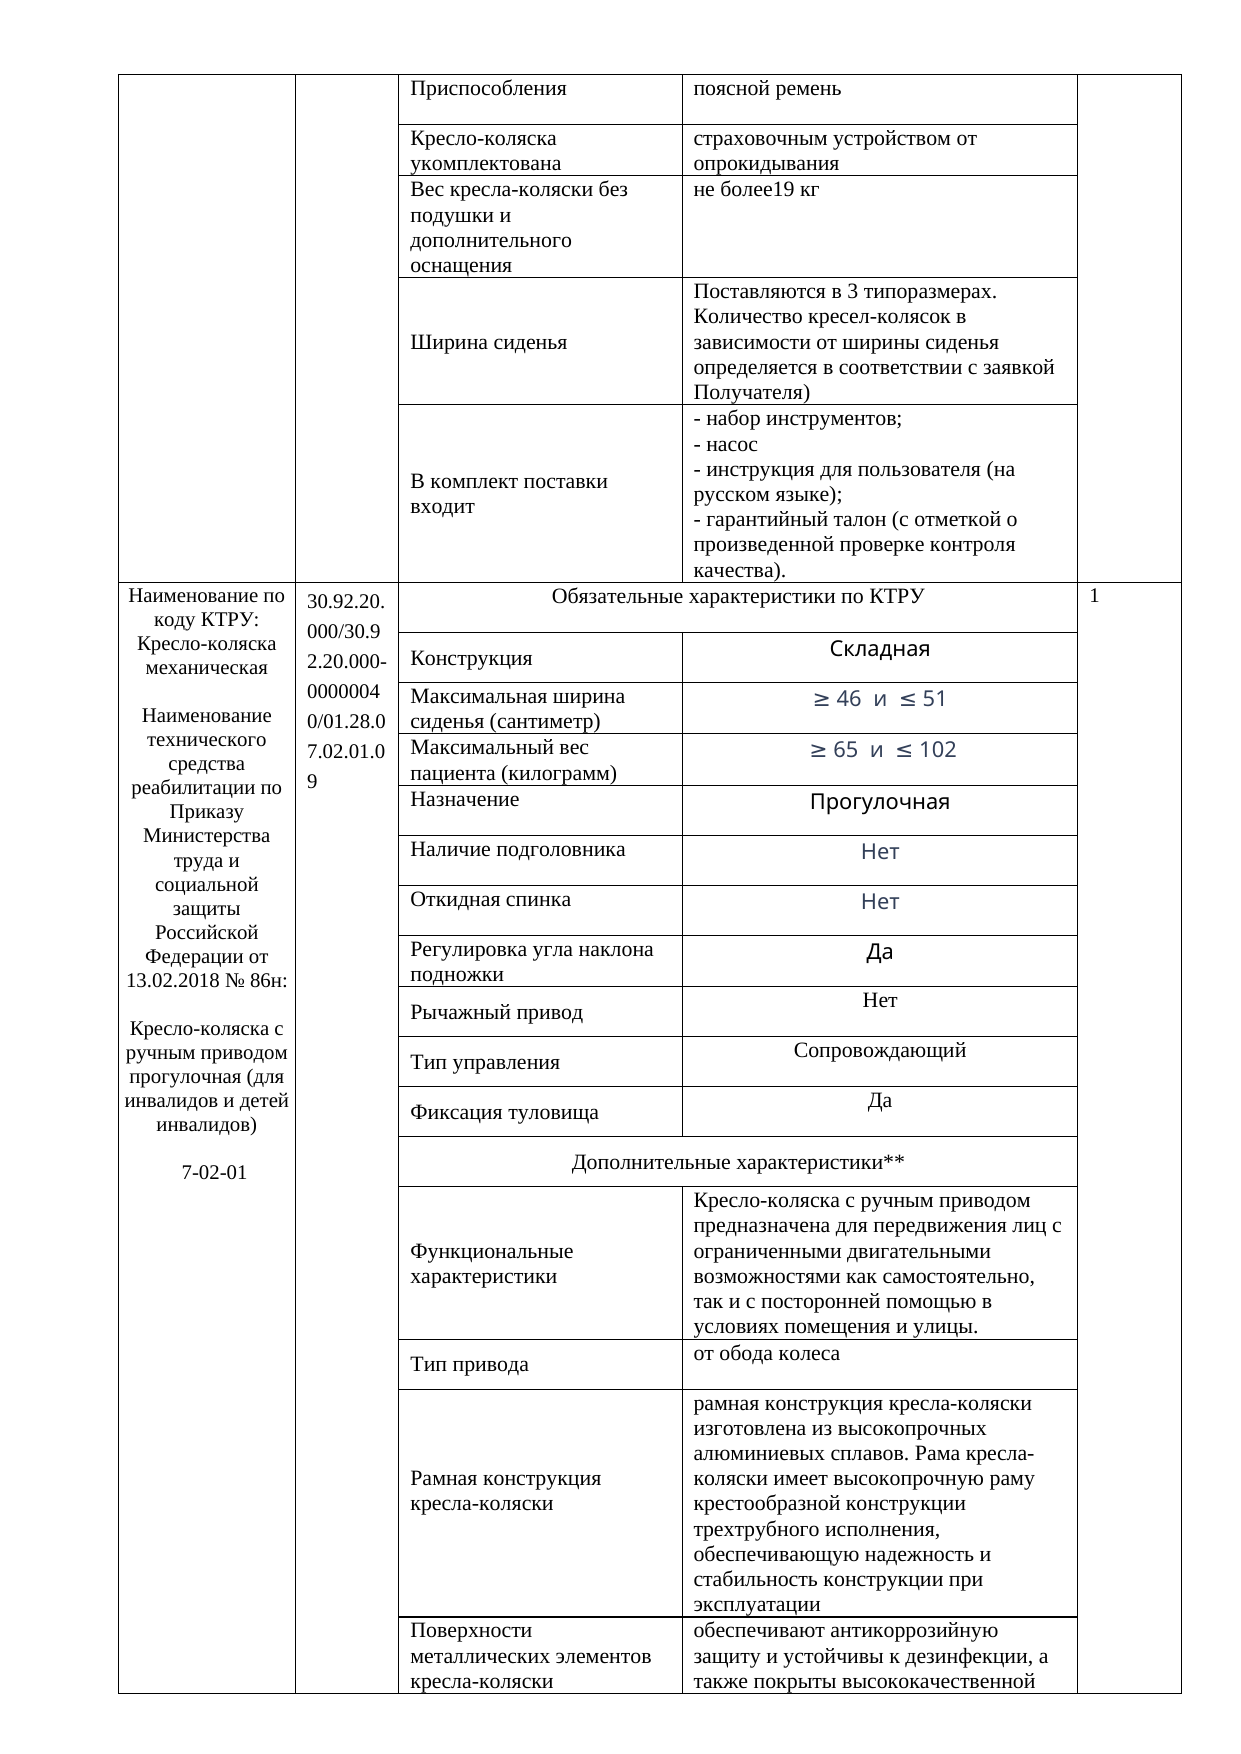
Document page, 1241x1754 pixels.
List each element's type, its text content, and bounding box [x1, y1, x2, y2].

table_cell от обода колеса [683, 1340, 1077, 1388]
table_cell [683, 1618, 1077, 1693]
table_cell Максимальный вес пациента (килограмм) [399, 734, 682, 785]
table_cell Тип управления [399, 1037, 682, 1086]
table_cell Поставляются в 3 типоразмерах. Количество кресел-колясок в зависимости от ширины сиденья определяется в соответствии с заявкой Получателя) [683, 278, 1077, 404]
table_cell Обязательные характеристики по КТРУ [399, 583, 1077, 632]
table_cell ≥ 65 и ≤ 102 [683, 734, 1077, 785]
table_cell Дополнительные характеристики** [399, 1137, 1077, 1186]
table_cell рамная конструкция кресла-коляски изготовлена из высокопрочных алюминиевых сплавов. Рама кресла-коляски имеет высокопрочную раму крестообразной конструкции трехтрубного исполнения, обеспечивающую надежность и стабильность конструкции при эксплуатации [683, 1390, 1077, 1616]
table_cell Максимальная ширина сиденья (сантиметр) [399, 683, 682, 733]
table_cell В комплект поставки входит [399, 405, 682, 582]
table_cell Назначение [399, 786, 682, 835]
table_cell Рычажный привод [399, 987, 682, 1036]
table_cell Конструкция [399, 633, 682, 682]
table_cell Да [683, 936, 1077, 986]
table_cell Функциональные характеристики [399, 1187, 682, 1338]
table_cell поясной ремень [683, 75, 1077, 124]
table_cell Вес кресла-коляски без подушки и дополнительного оснащения [399, 176, 682, 277]
table_cell Нет [683, 987, 1077, 1036]
table_cell Нет [683, 836, 1077, 885]
table_cell Тип привода [399, 1340, 682, 1388]
table_cell Нет [683, 886, 1077, 935]
table_cell Наименование по коду КТРУ: Кресло-коляска механическая Наименование технического средства реабилитации по Приказу Министерства труда и социальной защиты Российской Федерации от 13.02.2018 № 86н: Кресло-коляска с ручным приводом прогулочная (для инвалидов и детей инвалидов) 7-02-01 [119, 583, 295, 1693]
table_cell Кресло-коляска с ручным приводом предназначена для передвижения лиц с ограниченными двигательными возможностями как самостоятельно, так и с посторонней помощью в условиях помещения и улицы. [683, 1187, 1077, 1338]
table_cell страховочным устройством от опрокидывания [683, 125, 1077, 175]
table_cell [399, 1618, 682, 1693]
table_cell 30.92.20.000/30.92.20.000-00000040/01.28.07.02.01.09 [296, 583, 398, 1693]
table_cell Складная [683, 633, 1077, 682]
table_cell ≥ 46 и ≤ 51 [683, 683, 1077, 733]
table_cell не более19 кг [683, 176, 1077, 277]
table_cell Да [683, 1087, 1077, 1136]
table_cell 1 [1078, 583, 1181, 1693]
table_cell Сопровождающий [683, 1037, 1077, 1086]
table_cell Регулировка угла наклона подножки [399, 936, 682, 986]
table_cell Кресло-коляска укомплектована [399, 125, 682, 175]
table_cell Прогулочная [683, 786, 1077, 835]
table_cell Приспособления [399, 75, 682, 124]
table_cell Ширина сиденья [399, 278, 682, 404]
table_cell - набор инструментов; - насос - инструкция для пользователя (на русском языке); - гарантийный талон (с отметкой о произведенной проверке контроля качества). [683, 405, 1077, 582]
table_cell Фиксация туловища [399, 1087, 682, 1136]
table_cell Откидная спинка [399, 886, 682, 935]
table_cell Рамная конструкция кресла-коляски [399, 1390, 682, 1616]
table_cell Наличие подголовника [399, 836, 682, 885]
